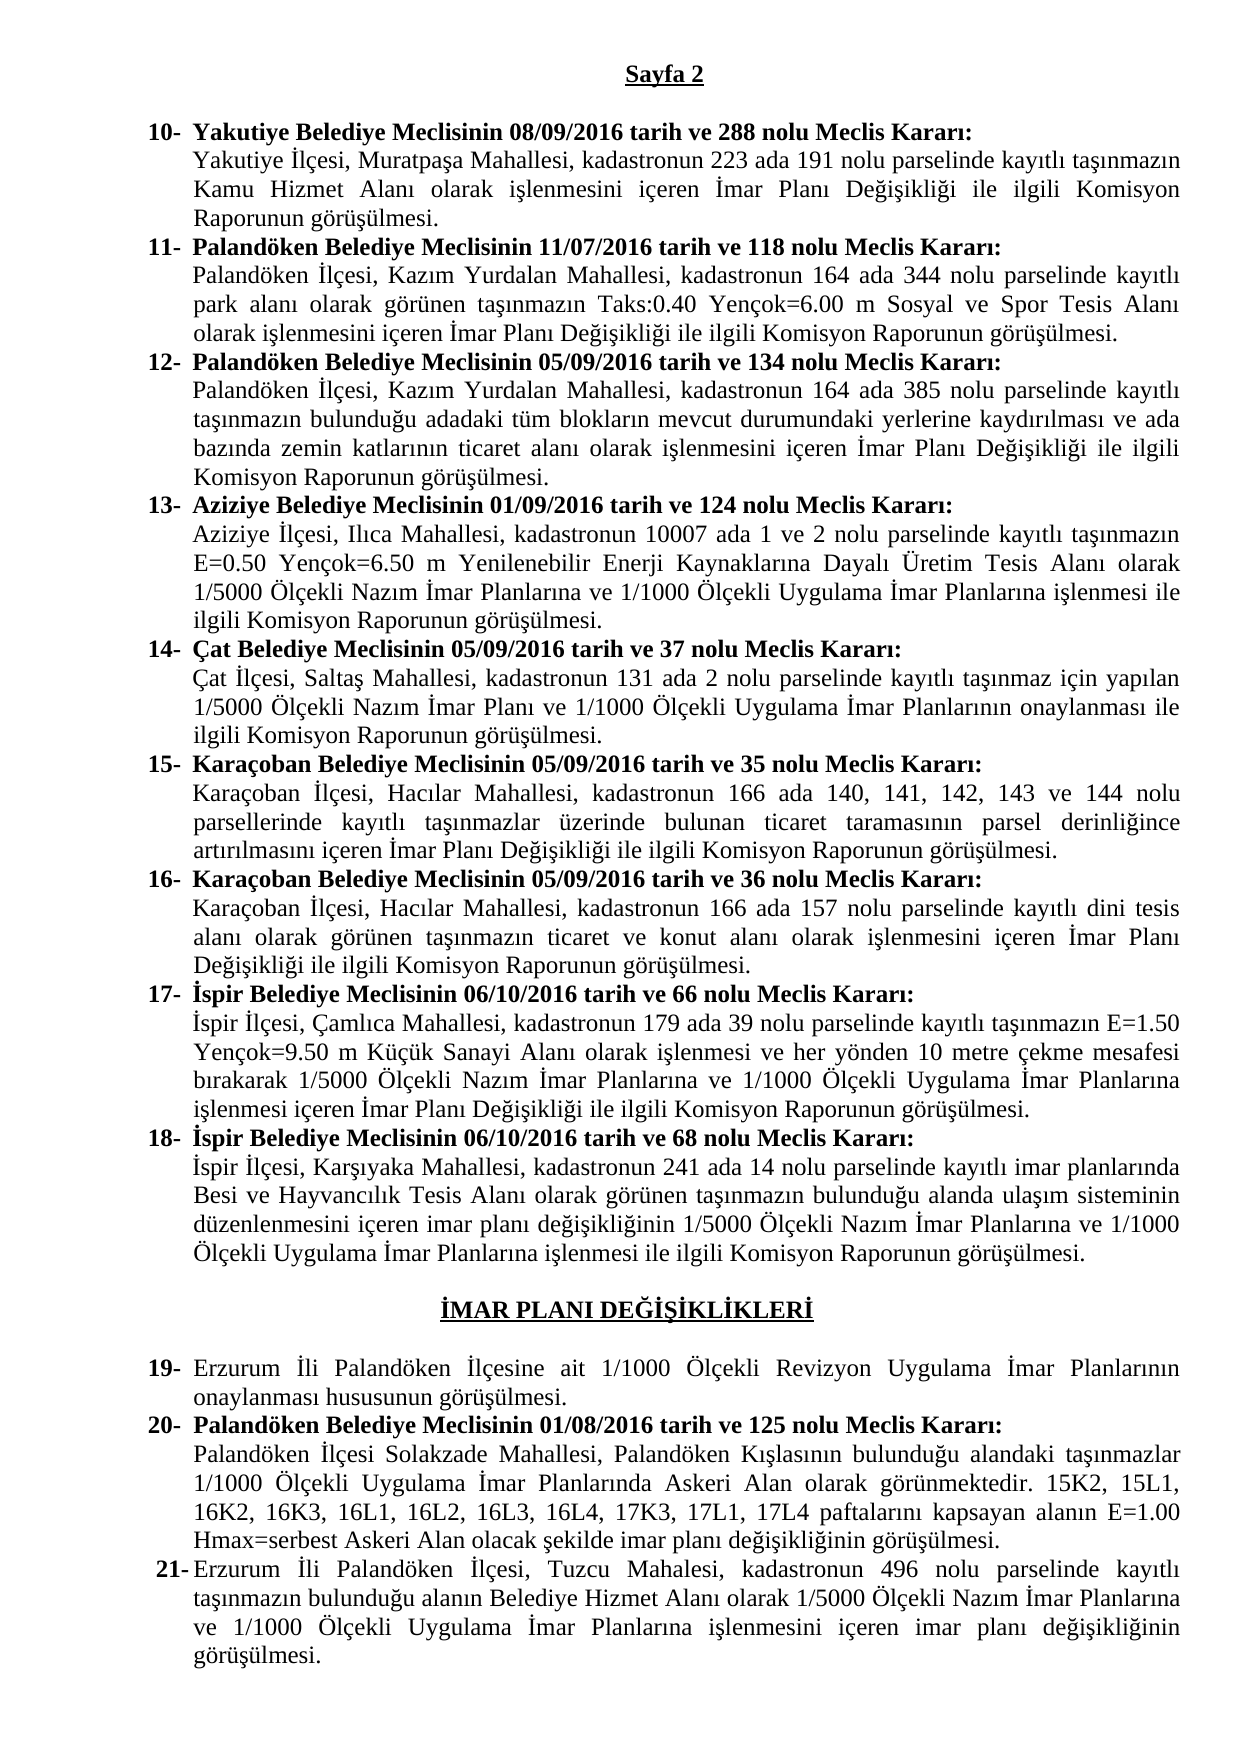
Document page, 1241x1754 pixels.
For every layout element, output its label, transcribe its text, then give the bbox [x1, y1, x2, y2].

list İspir Belediye Meclisinin 06/10/2016 tarih ve 66 nolu Meclis Kararı: [148, 979, 1181, 1008]
list Palandöken Belediye Meclisinin 11/07/2016 tarih ve 118 nolu Meclis Kararı: [148, 232, 1181, 260]
list Karaçoban İlçesi, Hacılar Mahallesi, kadastronun 166 ada 140, 141, 142, 143 ve 144 nolu parsellerinde kayıtlı taşınmazlar üzerinde bulunan ticaret taramasının parsel derinliğince artırılmasını içeren İmar Planı Değişikliği ile ilgili Komisyon Raporunun görüşülmesi. [148, 778, 1181, 864]
list Palandöken Belediye Meclisinin 05/09/2016 tarih ve 134 nolu Meclis Kararı: [148, 347, 1181, 375]
list Çat İlçesi, Saltaş Mahallesi, kadastronun 131 ada 2 nolu parselinde kayıtlı taşınmaz için yapılan 1/5000 Ölçekli Nazım İmar Planı ve 1/1000 Ölçekli Uygulama İmar Planlarının onaylanması ile ilgili Komisyon Raporunun görüşülmesi. [148, 663, 1181, 749]
list Yakutiye İlçesi, Muratpaşa Mahallesi, kadastronun 223 ada 191 nolu parselinde kayıtlı taşınmazın Kamu Hizmet Alanı olarak işlenmesini içeren İmar Planı Değişikliği ile ilgili Komisyon Raporunun görüşülmesi. [148, 145, 1181, 232]
list Erzurum İli Palandöken İlçesine ait 1/1000 Ölçekli Revizyon Uygulama İmar Planlarının onaylanması hususunun görüşülmesi. [148, 1353, 1181, 1410]
list Sayfa 2 [148, 59, 1181, 88]
list İspir İlçesi, Çamlıca Mahallesi, kadastronun 179 ada 39 nolu parselinde kayıtlı taşınmazın E=1.50 Yençok=9.50 m Küçük Sanayi Alanı olarak işlenmesi ve her yönden 10 metre çekme mesafesi bırakarak 1/5000 Ölçekli Nazım İmar Planlarına ve 1/1000 Ölçekli Uygulama İmar Planlarına işlenmesi içeren İmar Planı Değişikliği ile ilgili Komisyon Raporunun görüşülmesi. [148, 1008, 1181, 1123]
list Palandöken İlçesi, Kazım Yurdalan Mahallesi, kadastronun 164 ada 385 nolu parselinde kayıtlı taşınmazın bulunduğu adadaki tüm blokların mevcut durumundaki yerlerine kaydırılması ve ada bazında zemin katlarının ticaret alanı olarak işlenmesini içeren İmar Planı Değişikliği ile ilgili Komisyon Raporunun görüşülmesi. [148, 375, 1181, 490]
list Erzurum İli Palandöken İlçesi, Tuzcu Mahalesi, kadastronun 496 nolu parselinde kayıtlı taşınmazın bulunduğu alanın Belediye Hizmet Alanı olarak 1/5000 Ölçekli Nazım İmar Planlarına ve 1/1000 Ölçekli Uygulama İmar Planlarına işlenmesini içeren imar planı değişikliğinin görüşülmesi. [156, 1554, 1181, 1669]
list Aziziye Belediye Meclisinin 01/09/2016 tarih ve 124 nolu Meclis Kararı: [148, 490, 1181, 519]
list Karaçoban Belediye Meclisinin 05/09/2016 tarih ve 36 nolu Meclis Kararı: [148, 864, 1181, 893]
list Yakutiye Belediye Meclisinin 08/09/2016 tarih ve 288 nolu Meclis Kararı: [148, 117, 1181, 145]
list İspir Belediye Meclisinin 06/10/2016 tarih ve 68 nolu Meclis Kararı: [148, 1123, 1181, 1152]
list Palandöken İlçesi, Kazım Yurdalan Mahallesi, kadastronun 164 ada 344 nolu parselinde kayıtlı park alanı olarak görünen taşınmazın Taks:0.40 Yençok=6.00 m Sosyal ve Spor Tesis Alanı olarak işlenmesini içeren İmar Planı Değişikliği ile ilgili Komisyon Raporunun görüşülmesi. [148, 260, 1181, 347]
list Karaçoban Belediye Meclisinin 05/09/2016 tarih ve 35 nolu Meclis Kararı: [148, 749, 1181, 778]
list Çat Belediye Meclisinin 05/09/2016 tarih ve 37 nolu Meclis Kararı: [148, 634, 1181, 663]
text Karaçoban İlçesi, Hacılar Mahallesi, kadastronun 166 ada 157 nolu parselinde kayıtlı dini tesis alanı olarak görünen taşınmazın ticaret ve konut alanı olarak işlenmesini içeren İmar Planı Değişikliği ile ilgili Komisyon Raporunun görüşülmesi. [148, 893, 1181, 979]
list Aziziye İlçesi, Ilıca Mahallesi, kadastronun 10007 ada 1 ve 2 nolu parselinde kayıtlı taşınmazın E=0.50 Yençok=6.50 m Yenilenebilir Enerji Kaynaklarına Dayalı Üretim Tesis Alanı olarak 1/5000 Ölçekli Nazım İmar Planlarına ve 1/1000 Ölçekli Uygulama İmar Planlarına işlenmesi ile ilgili Komisyon Raporunun görüşülmesi. [148, 519, 1181, 634]
text İspir İlçesi, Karşıyaka Mahallesi, kadastronun 241 ada 14 nolu parselinde kayıtlı imar planlarında Besi ve Hayvancılık Tesis Alanı olarak görünen taşınmazın bulunduğu alanda ulaşım sisteminin düzenlenmesini içeren imar planı değişikliğinin 1/5000 Ölçekli Nazım İmar Planlarına ve 1/1000 Ölçekli Uygulama İmar Planlarına işlenmesi ile ilgili Komisyon Raporunun görüşülmesi. [148, 1152, 1181, 1267]
list Palandöken Belediye Meclisinin 01/08/2016 tarih ve 125 nolu Meclis Kararı: [148, 1410, 1181, 1439]
text İMAR PLANI DEĞİŞİKLİKLERİ [73, 1295, 1181, 1324]
list Palandöken İlçesi Solakzade Mahallesi, Palandöken Kışlasının bulunduğu alandaki taşınmazlar 1/1000 Ölçekli Uygulama İmar Planlarında Askeri Alan olarak görünmektedir. 15K2, 15L1, 16K2, 16K3, 16L1, 16L2, 16L3, 16L4, 17K3, 17L1, 17L4 paftalarını kapsayan alanın E=1.00 Hmax=serbest Askeri Alan olacak şekilde imar planı değişikliğinin görüşülmesi. [193, 1439, 1181, 1554]
